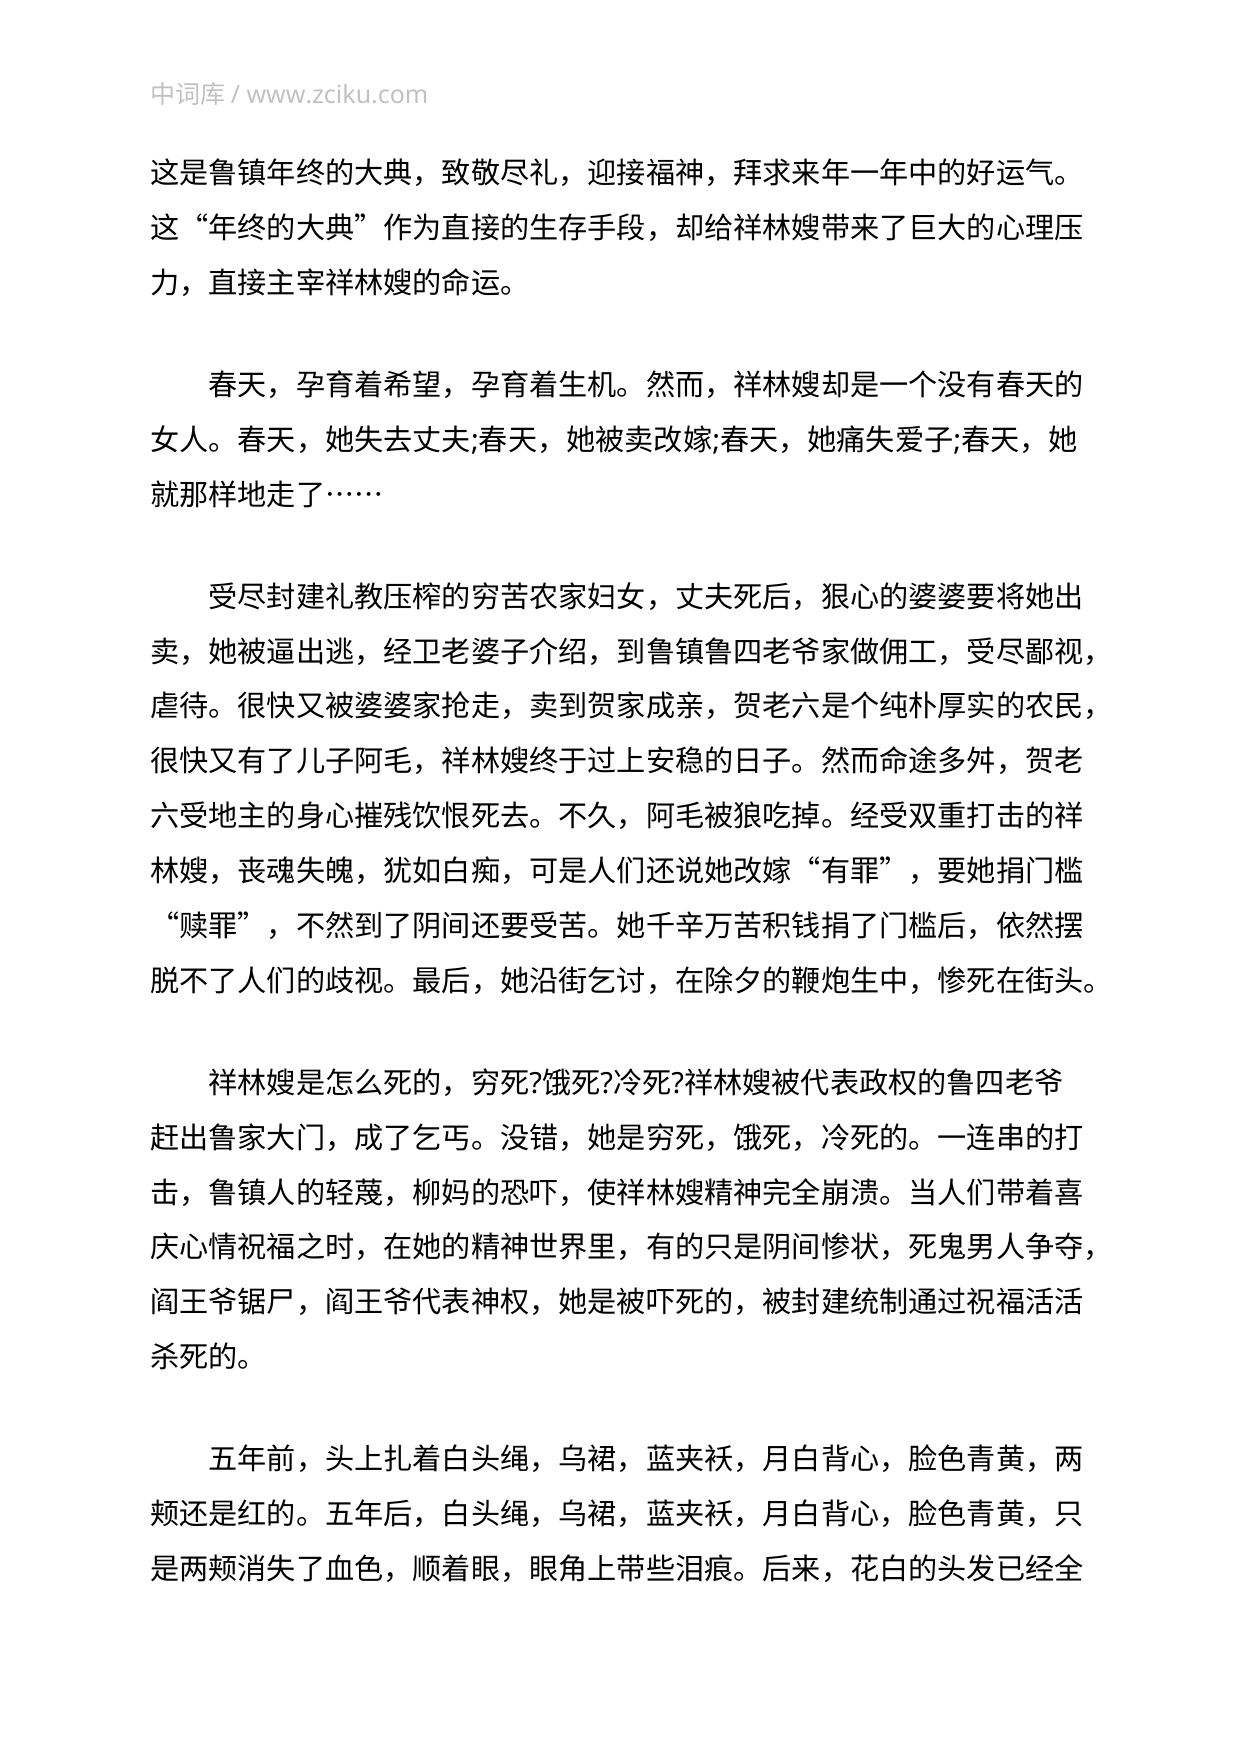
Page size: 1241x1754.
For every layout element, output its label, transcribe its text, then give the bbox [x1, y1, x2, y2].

text 祥林嫂是怎么死的，穷死?饿死?冷死?祥林嫂被代表政权的鲁四老爷赶出鲁家大门，成了乞丐。没错，她是穷死，饿死，冷死的。一连串的打击，鲁镇人的轻蔑，柳妈的恐吓，使祥林嫂精神完全崩溃。当人们带着喜庆心情祝福之时，在她的精神世界里，有的只是阴间惨状，死鬼男人争夺，阎王爷锯尸，阎王爷代表神权，她是被吓死的，被封建统制通过祝福活活杀死的。 [150, 1059, 1090, 1376]
text 春天，孕育着希望，孕育着生机。然而，祥林嫂却是一个没有春天的女人。春天，她失去丈夫;春天，她被卖改嫁;春天，她痛失爱子;春天，她就那样地走了…… [150, 362, 1090, 514]
text 受尽封建礼教压榨的穷苦农家妇女，丈夫死后，狠心的婆婆要将她出卖，她被逼出逃，经卫老婆子介绍，到鲁镇鲁四老爷家做佣工，受尽鄙视，虐待。很快又被婆婆家抢走，卖到贺家成亲，贺老六是个纯朴厚实的农民，很快又有了儿子阿毛，祥林嫂终于过上安稳的日子。然而命途多舛，贺老六受地主的身心摧残饮恨死去。不久，阿毛被狼吃掉。经受双重打击的祥林嫂，丧魂失魄，犹如白痴，可是人们还说她改嫁“有罪”，要她捐门槛“赎罪”，不然到了阴间还要受苦。她千辛万苦积钱捐了门槛后，依然摆脱不了人们的歧视。最后，她沿街乞讨，在除夕的鞭炮生中，惨死在街头。 [150, 573, 1090, 1000]
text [150, 1436, 1090, 1588]
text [150, 150, 1090, 302]
